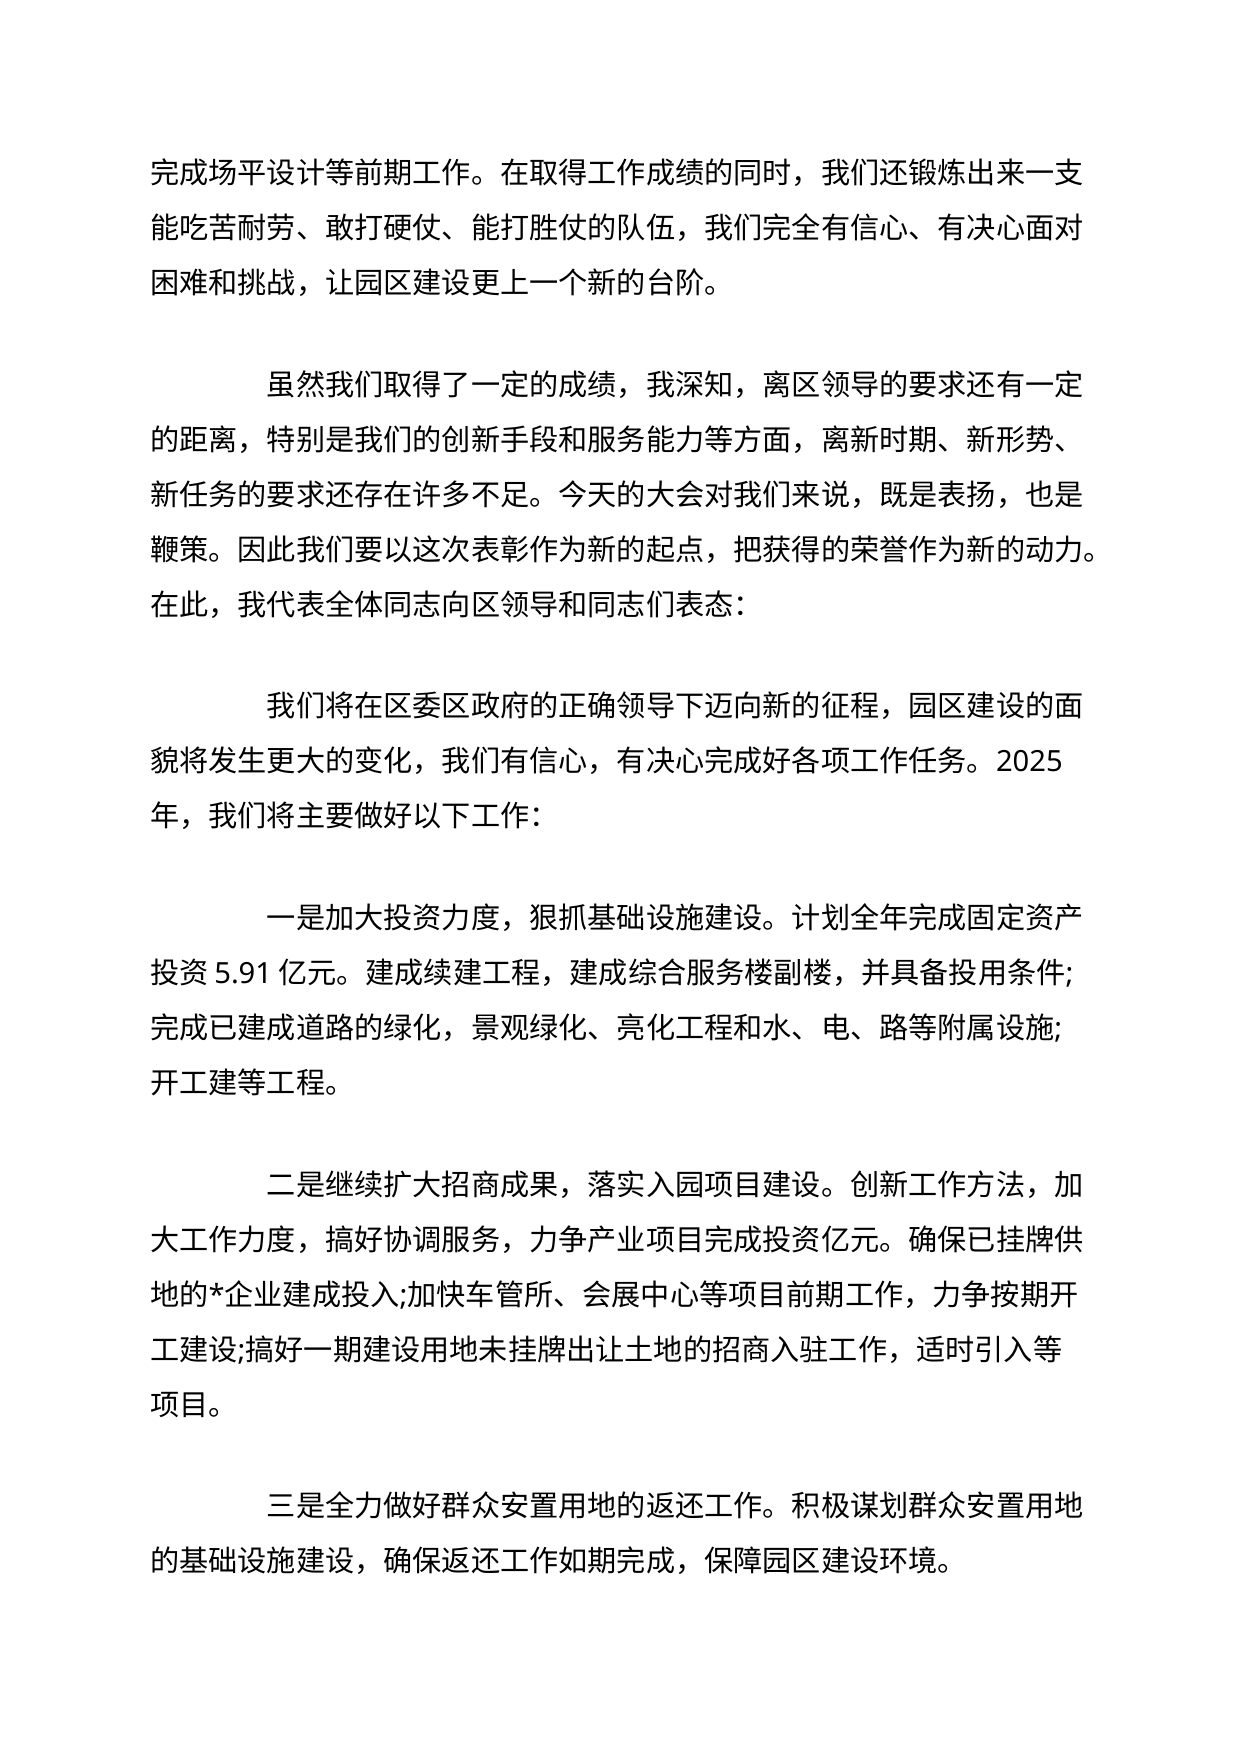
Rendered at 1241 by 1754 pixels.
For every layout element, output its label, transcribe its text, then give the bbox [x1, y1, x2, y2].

text 一是加大投资力度，狠抓基础设施建设。计划全年完成固定资产投资5.91亿元。建成续建工程，建成综合服务楼副楼，并具备投用条件;完成已建成道路的绿化，景观绿化、亮化工程和水、电、路等附属设施;开工建等工程。 [150, 894, 1090, 1102]
text 我们将在区委区政府的正确领导下迈向新的征程，园区建设的面貌将发生更大的变化，我们有信心，有决心完成好各项工作任务。2025年，我们将主要做好以下工作： [150, 683, 1090, 835]
text 三是全力做好群众安置用地的返还工作。积极谋划群众安置用地的基础设施建设，确保返还工作如期完成，保障园区建设环境。 [150, 1483, 1090, 1580]
text 虽然我们取得了一定的成绩，我深知，离区领导的要求还有一定的距离，特别是我们的创新手段和服务能力等方面，离新时期、新形势、新任务的要求还存在许多不足。今天的大会对我们来说，既是表扬，也是鞭策。因此我们要以这次表彰作为新的起点，把获得的荣誉作为新的动力。在此，我代表全体同志向区领导和同志们表态： [150, 362, 1090, 623]
text 二是继续扩大招商成果，落实入园项目建设。创新工作方法，加大工作力度，搞好协调服务，力争产业项目完成投资亿元。确保已挂牌供地的*企业建成投入;加快车管所、会展中心等项目前期工作，力争按期开工建设;搞好一期建设用地未挂牌出让土地的招商入驻工作，适时引入等项目。 [150, 1161, 1090, 1423]
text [150, 150, 1090, 302]
